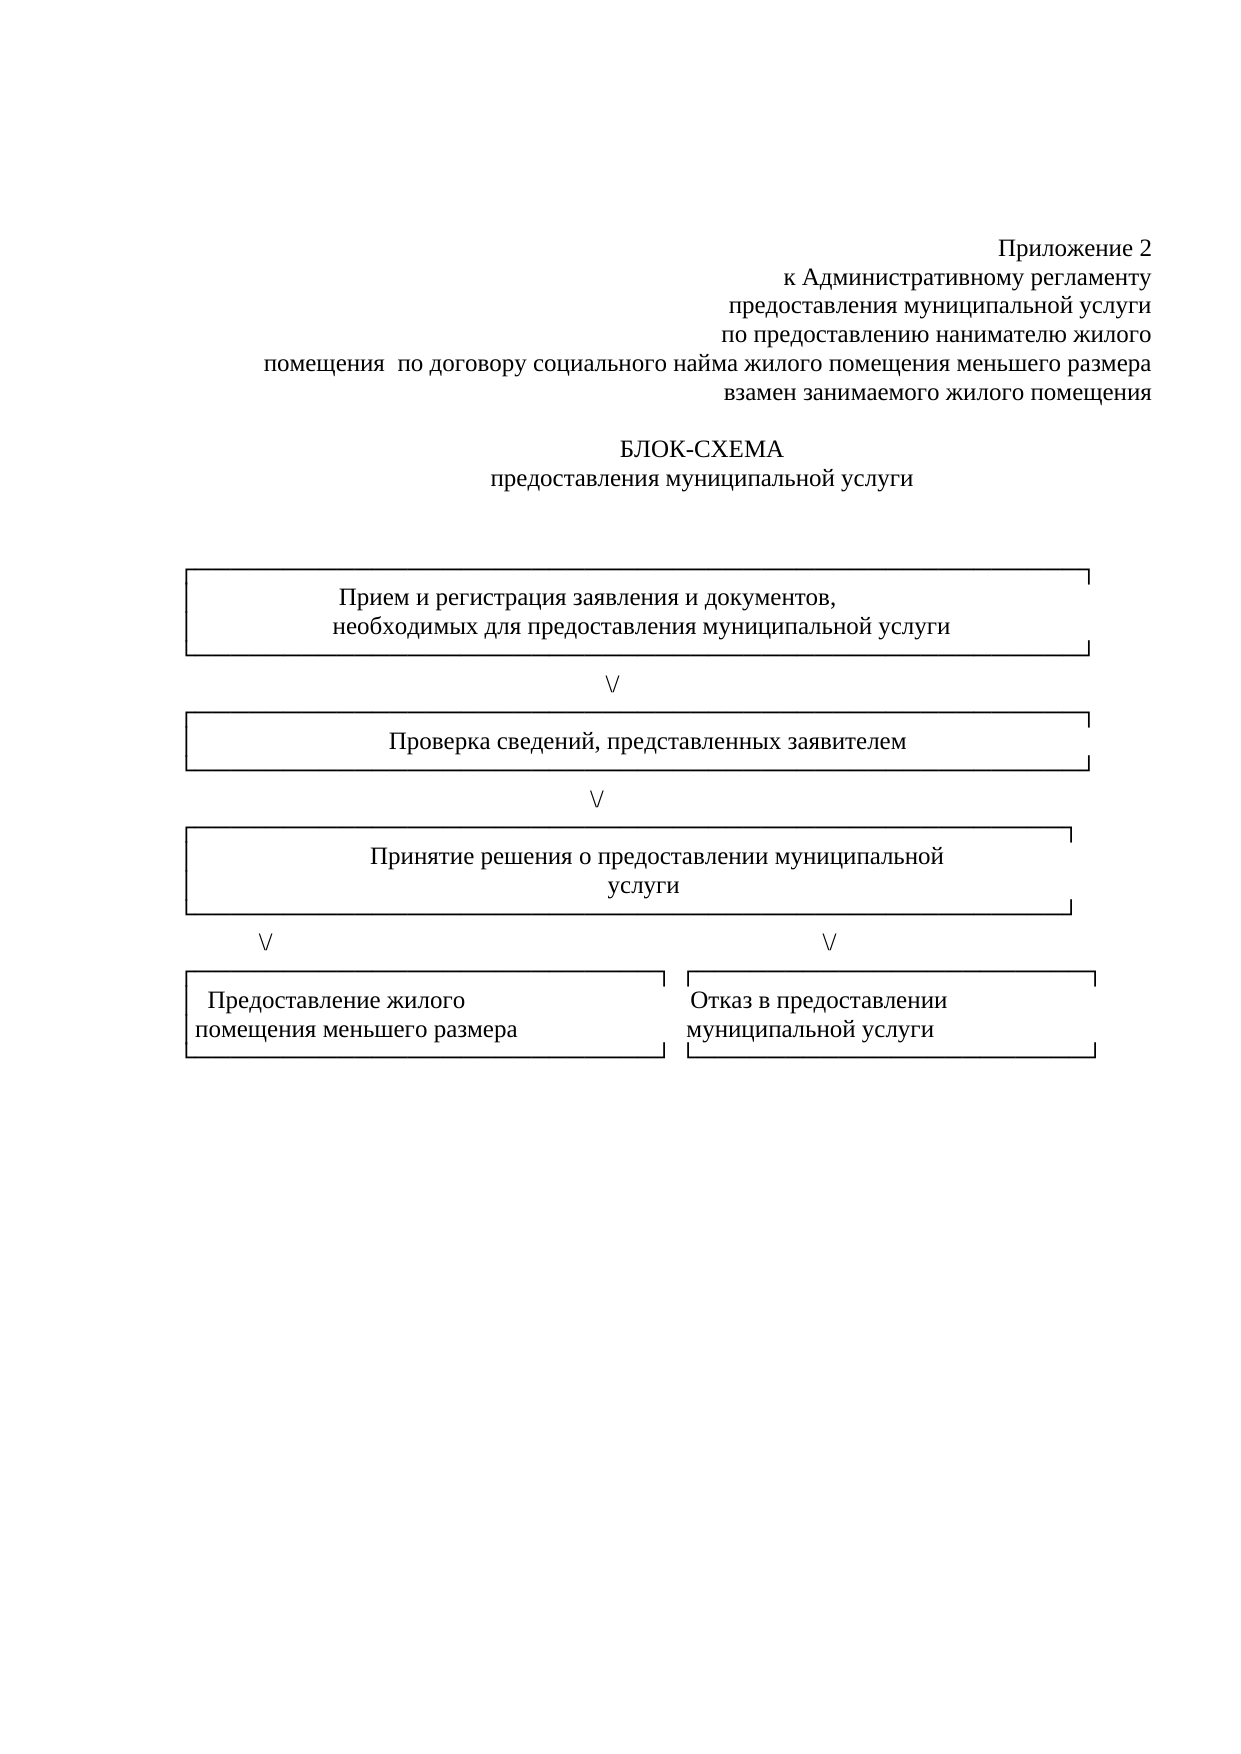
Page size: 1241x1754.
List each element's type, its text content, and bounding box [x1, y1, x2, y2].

text └──────────────────────────────────────────────────┘ [177, 755, 1152, 784]
text \/ [605, 669, 1152, 697]
text └──────────────────────────────────────────────────┘ [177, 640, 1152, 669]
text БЛОК-СХЕМА [177, 434, 1152, 463]
text взамен занимаемого жилого помещения [177, 377, 1152, 406]
text Приложение 2 [177, 233, 1152, 262]
text помещения по договору социального найма жилого помещения меньшего размера [177, 348, 1152, 377]
text предоставления муниципальной услуги [177, 463, 1152, 492]
text │ Проверка сведений, представленных заявителем [187, 726, 1152, 755]
text ┌──────────────────────────────────────────────────┐ [177, 554, 1152, 582]
text │ Прием и регистрация заявления и документов, [187, 582, 1152, 611]
text ┌──────────────────────────────────────────────────┐ [177, 697, 1152, 726]
text │ Предоставление жилого Отказ в предоставлении [187, 985, 1152, 1014]
text ┌─────────────────────────────────────────────────┐ [177, 812, 1152, 841]
text │ Принятие решения о предоставлении муниципальной [187, 841, 1152, 870]
text \/ [177, 784, 1152, 812]
text └─────────────────────────────────────────────────┘ [177, 899, 1152, 927]
text к Административному регламенту [177, 262, 1152, 291]
text │ необходимых для предоставления муниципальной услуги [187, 611, 1152, 640]
text └──────────────────────────┘ └──────────────────────┘ [177, 1042, 1152, 1071]
text предоставления муниципальной услуги [177, 291, 1152, 319]
text \/ \/ [177, 927, 1152, 956]
text │ услуги [187, 870, 1152, 899]
text │помещения меньшего размера муниципальной услуги [187, 1014, 1152, 1042]
text по предоставлению нанимателю жилого [177, 319, 1152, 348]
text ┌──────────────────────────┐ ┌──────────────────────┐ [177, 956, 1152, 985]
